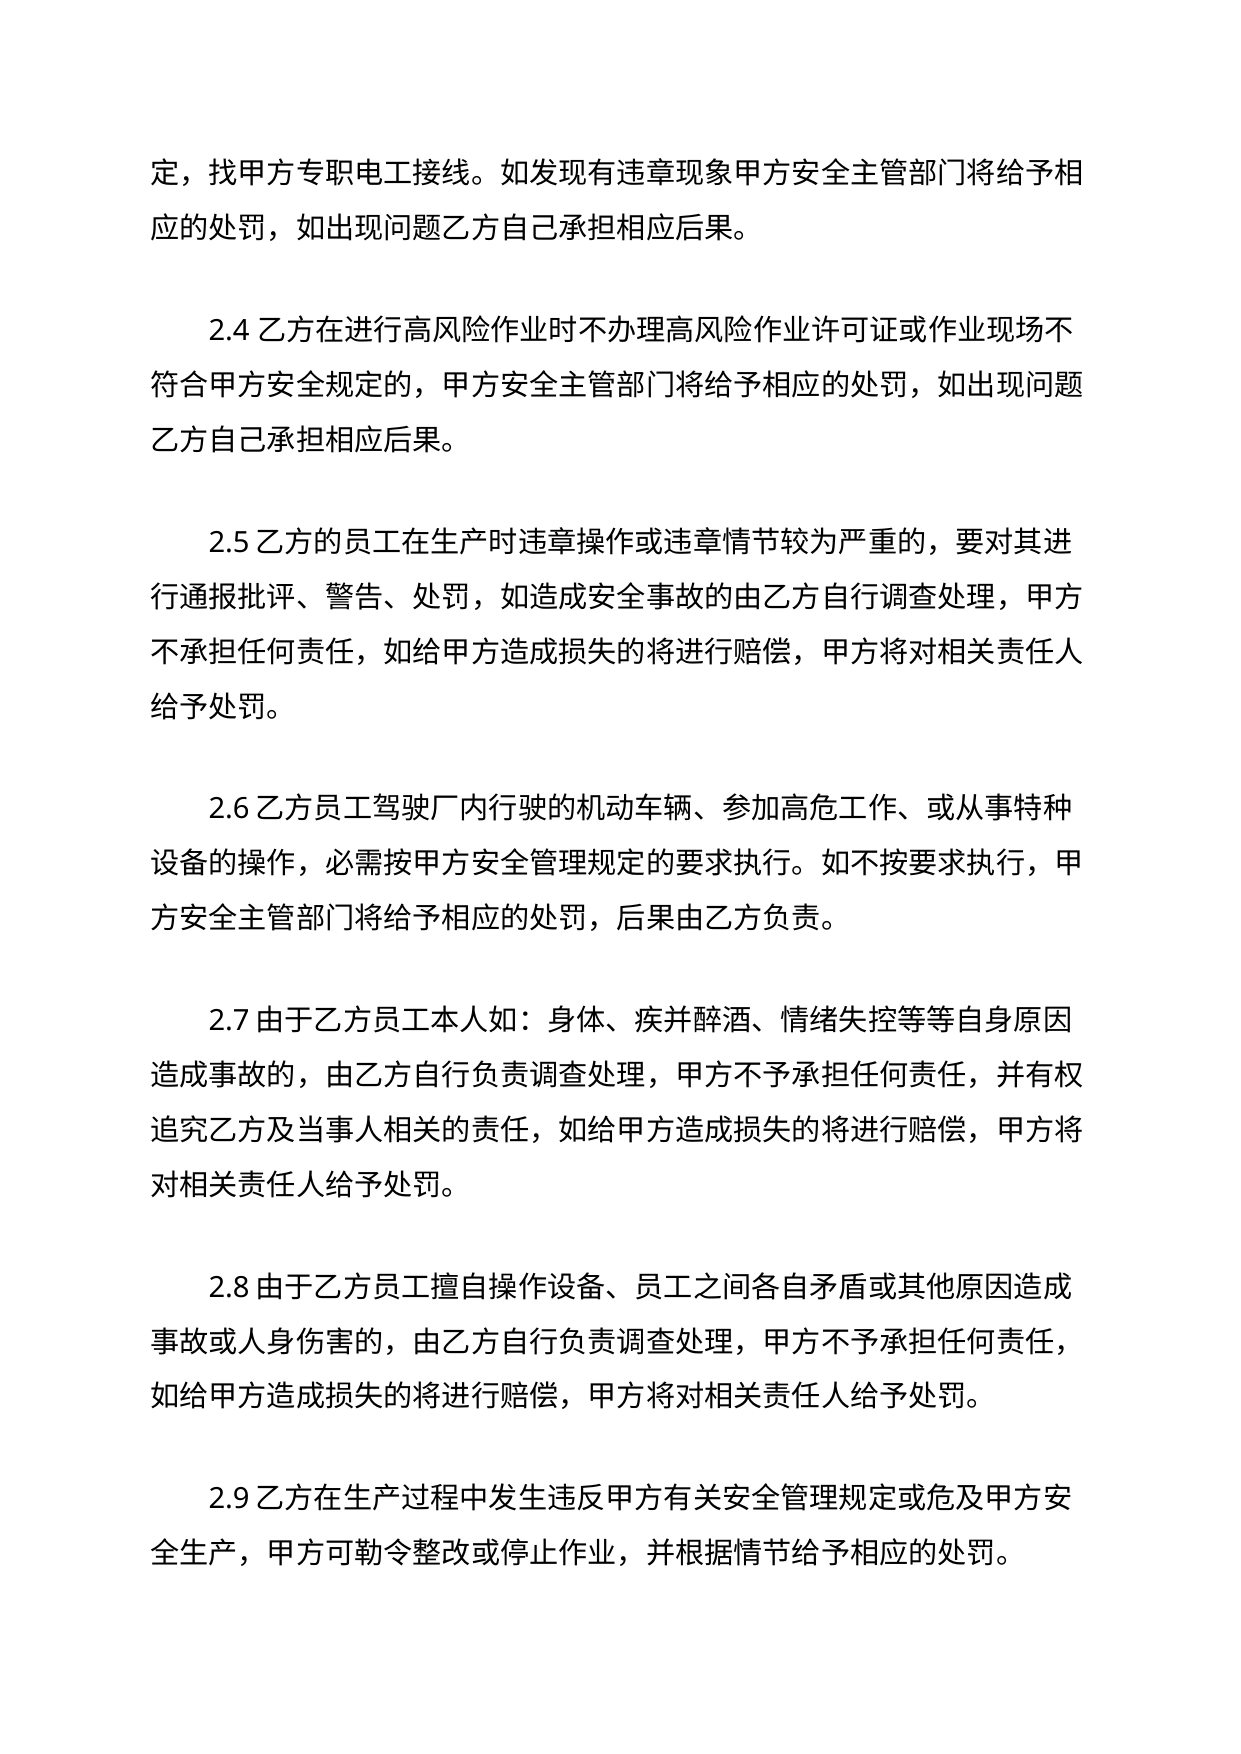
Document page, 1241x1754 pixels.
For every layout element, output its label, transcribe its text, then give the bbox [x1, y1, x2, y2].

text 2.4 乙方在进行高风险作业时不办理高风险作业许可证或作业现场不符合甲方安全规定的，甲方安全主管部门将给予相应的处罚，如出现问题乙方自己承担相应后果。 [150, 307, 1090, 459]
text 2.6乙方员工驾驶厂内行驶的机动车辆、参加高危工作、或从事特种设备的操作，必需按甲方安全管理规定的要求执行。如不按要求执行，甲方安全主管部门将给予相应的处罚，后果由乙方负责。 [150, 785, 1090, 937]
text 2.5乙方的员工在生产时违章操作或违章情节较为严重的，要对其进行通报批评、警告、处罚，如造成安全事故的由乙方自行调查处理，甲方不承担任何责任，如给甲方造成损失的将进行赔偿，甲方将对相关责任人给予处罚。 [150, 518, 1090, 725]
text 2.8由于乙方员工擅自操作设备、员工之间各自矛盾或其他原因造成事故或人身伤害的，由乙方自行负责调查处理，甲方不予承担任何责任，如给甲方造成损失的将进行赔偿，甲方将对相关责任人给予处罚。 [150, 1263, 1090, 1415]
text 2.7由于乙方员工本人如：身体、疾并醉酒、情绪失控等等自身原因造成事故的，由乙方自行负责调查处理，甲方不予承担任何责任，并有权追究乙方及当事人相关的责任，如给甲方造成损失的将进行赔偿，甲方将对相关责任人给予处罚。 [150, 997, 1090, 1204]
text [150, 150, 1090, 247]
text 2.9乙方在生产过程中发生违反甲方有关安全管理规定或危及甲方安全生产，甲方可勒令整改或停止作业，并根据情节给予相应的处罚。 [150, 1475, 1090, 1572]
